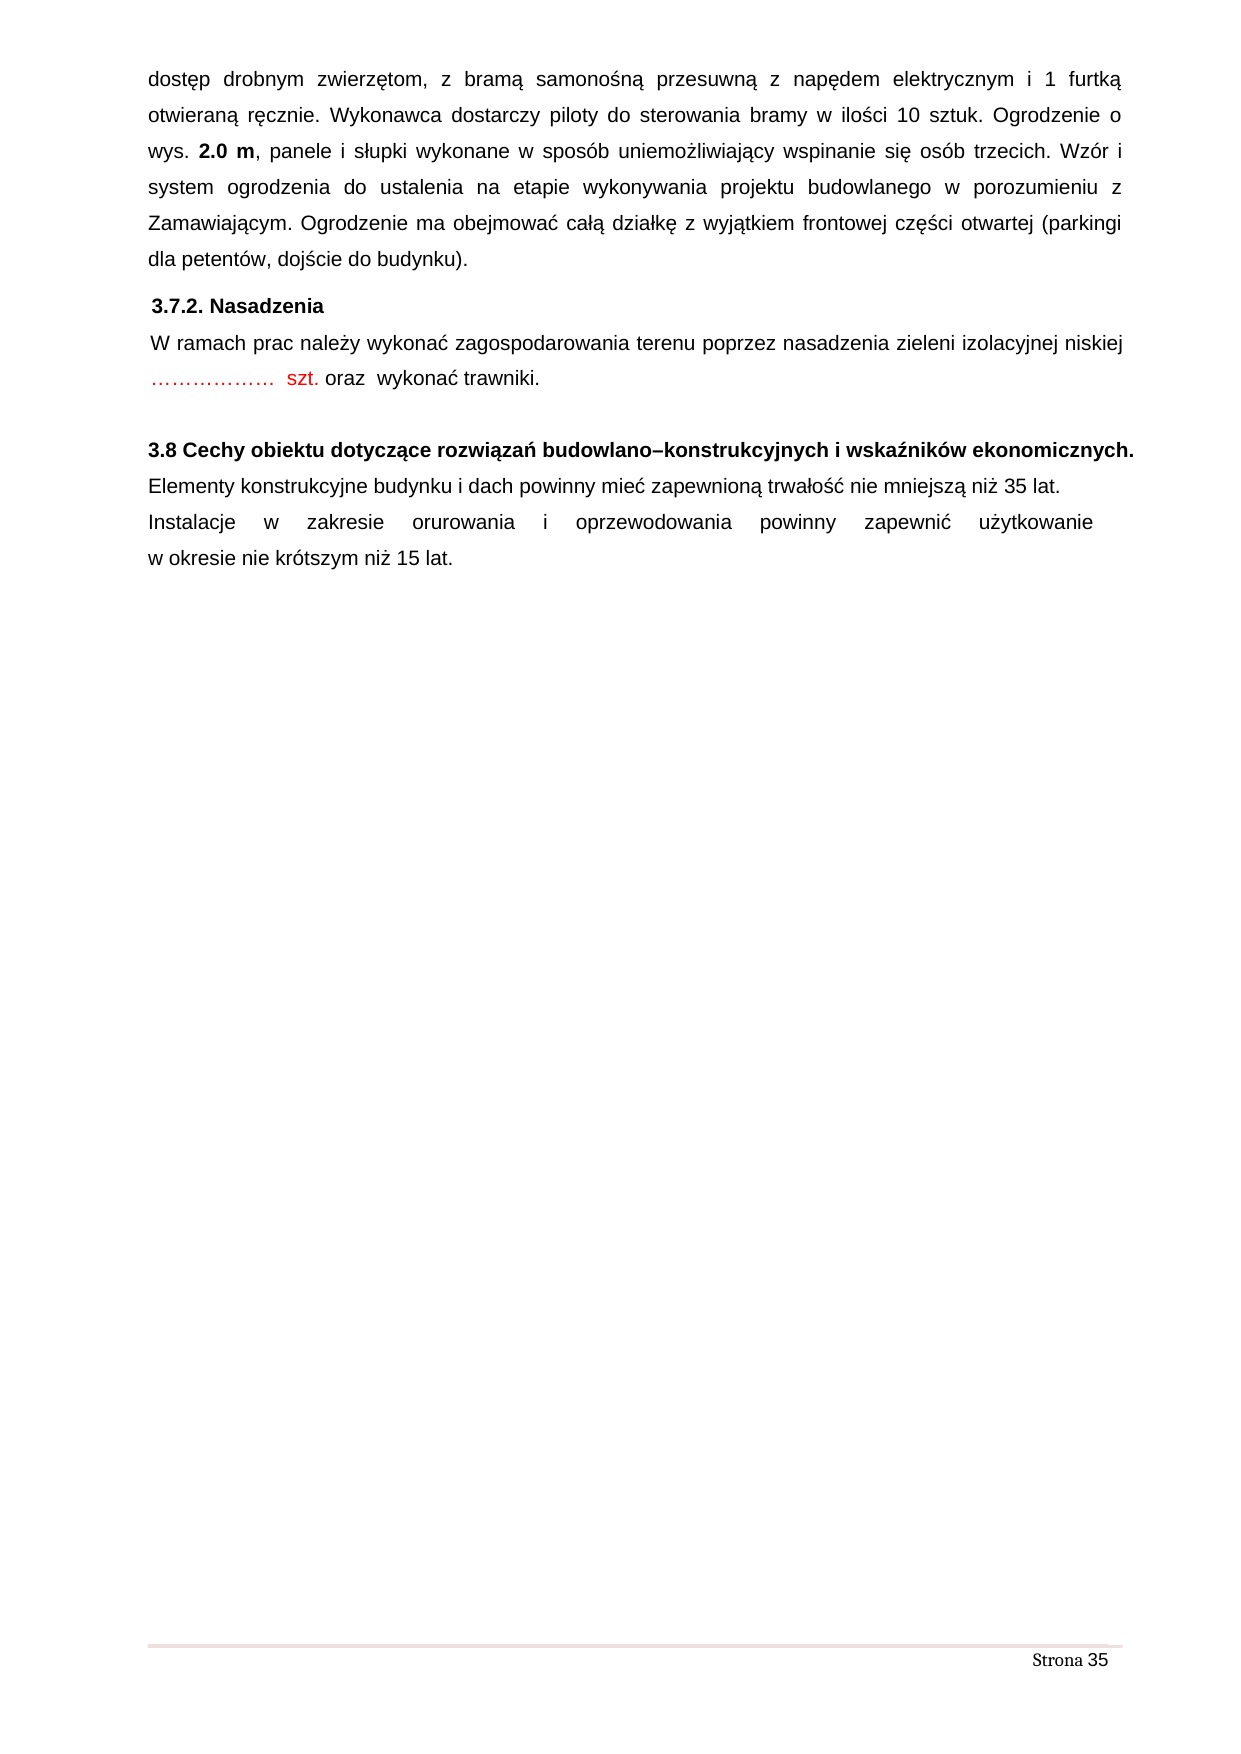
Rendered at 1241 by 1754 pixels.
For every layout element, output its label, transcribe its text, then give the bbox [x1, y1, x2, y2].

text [148, 67, 1123, 270]
text Elementy konstrukcyjne budynku i dach powinny mieć zapewnioną trwałość nie mniejszą niż 35 lat. [148, 474, 1136, 498]
list Nasadzenia [151, 294, 1123, 318]
text Instalacje w zakresie orurowania i oprzewodowania powinny zapewnić użytkowanie [148, 510, 1136, 534]
subtitle Cechy obiektu dotyczące rozwiązań budowlano–konstrukcyjnych i wskaźników ekonomicznych. [148, 438, 1136, 462]
text W ramach prac należy wykonać zagospodarowania terenu poprzez nasadzenia zieleni izolacyjnej niskiej ……………… szt. oraz wykonać trawniki. [150, 330, 1124, 390]
text w okresie nie krótszym niż 15 lat. [148, 546, 1136, 570]
